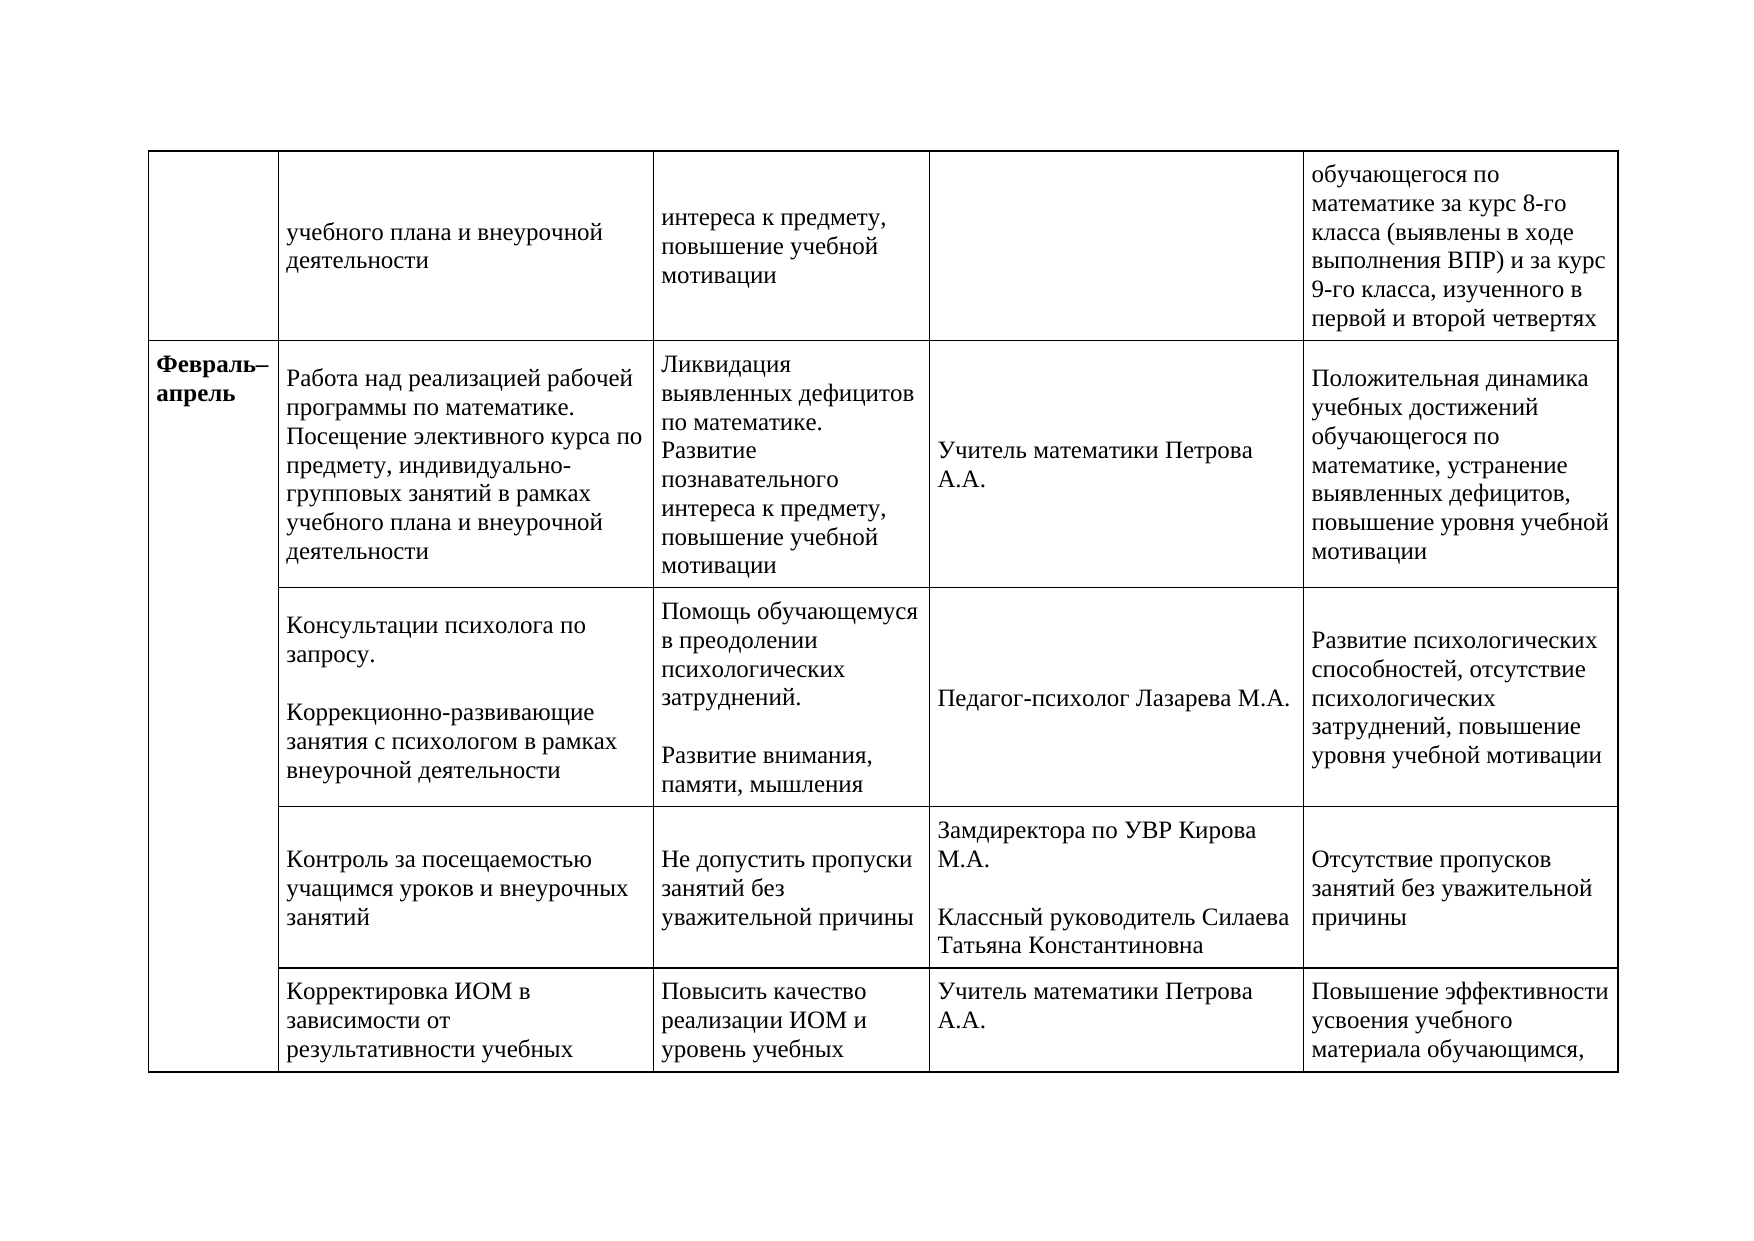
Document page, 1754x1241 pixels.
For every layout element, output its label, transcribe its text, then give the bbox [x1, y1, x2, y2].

table_cell Февраль–апрель [149, 370, 278, 1071]
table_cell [654, 997, 929, 1071]
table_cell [1304, 152, 1617, 368]
table_cell Не допустить пропуски занятий без уважительной причины [654, 836, 929, 996]
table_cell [279, 997, 653, 1071]
table_cell Развитие психологических способностей, отсутствие психологических затруднений, повышение уровня учебной мотивации [1304, 617, 1617, 834]
table_cell Контроль за посещаемостью учащимся уроков и внеурочных занятий [279, 836, 653, 996]
table_cell Отсутствие пропусков занятий без уважительной причины [1304, 836, 1617, 996]
table_cell Консультации психолога по запросу. Коррекционно-развивающие занятия с психологом в рамках внеурочной деятельности [279, 617, 653, 834]
table_cell Учитель математики Петрова А.А. [930, 370, 1303, 616]
table_cell Замдиректора по УВР Кирова М.А. Классный руководитель Силаева Татьяна Константиновна [930, 836, 1303, 996]
table_cell Ликвидация выявленных дефицитов по математике. Развитие познавательного интереса к предмету, повышение учебной мотивации [654, 370, 929, 616]
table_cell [654, 152, 929, 368]
table_cell Положительная динамика учебных достижений обучающегося по математике, устранение выявленных дефицитов, повышение уровня учебной мотивации [1304, 370, 1617, 616]
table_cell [279, 152, 653, 368]
table_cell Педагог-психолог Лазарева М.А. [930, 617, 1303, 834]
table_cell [930, 997, 1303, 1071]
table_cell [1304, 997, 1617, 1071]
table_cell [930, 152, 1303, 368]
table_cell Помощь обучающемуся в преодолении психологических затруднений. Развитие внимания, памяти, мышления [654, 617, 929, 834]
